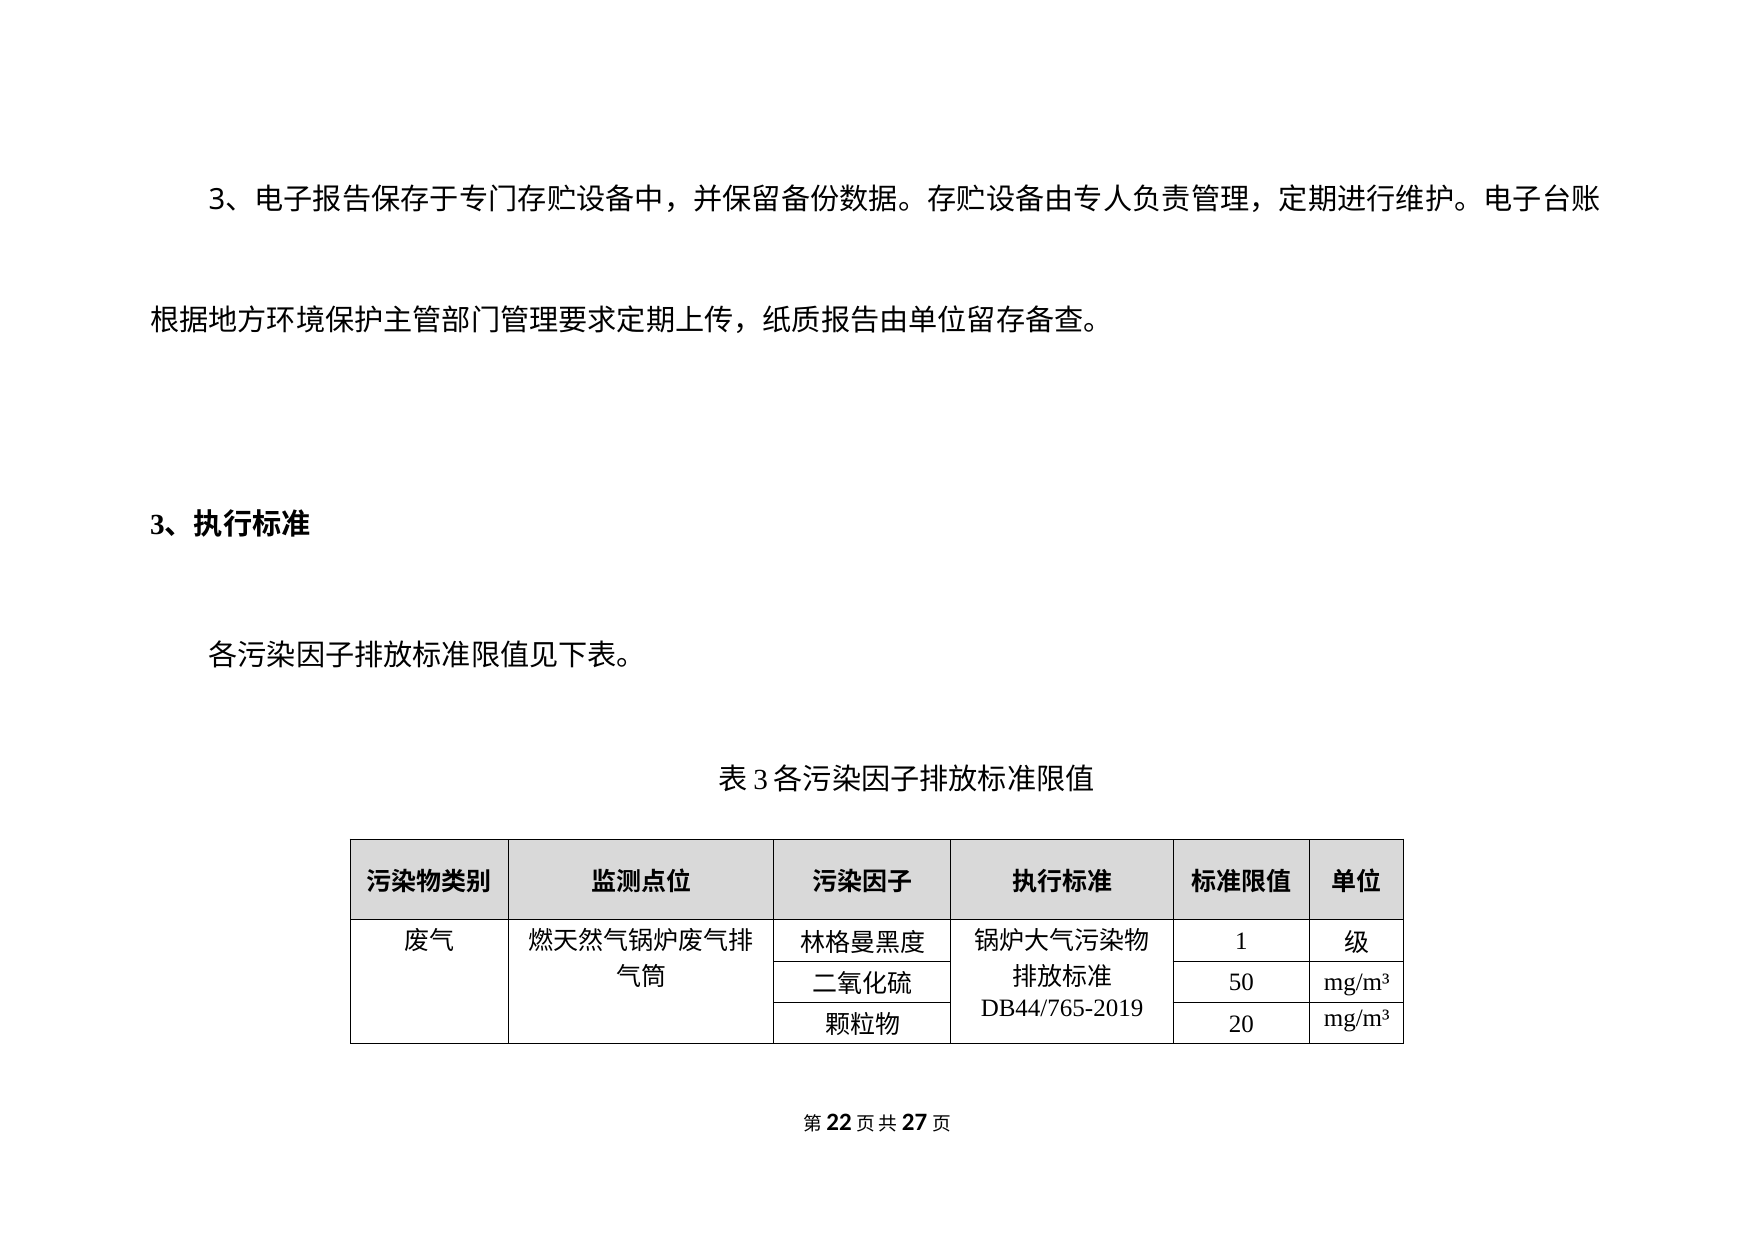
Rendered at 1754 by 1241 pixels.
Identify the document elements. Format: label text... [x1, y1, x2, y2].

table_cell 林格曼黑度 [774, 920, 950, 961]
table_header 污染物类别 [351, 840, 508, 919]
table_cell 20 [1174, 1003, 1309, 1043]
table_cell 燃天然气锅炉废气排气筒 [509, 920, 773, 1043]
table_cell 1 [1174, 920, 1309, 961]
table_cell 锅炉大气污染物排放标准DB44/765-2019 [951, 920, 1173, 1043]
table_cell 二氧化硫 [774, 962, 950, 1002]
table_cell mg/m³ [1310, 962, 1403, 1002]
table_cell 50 [1174, 962, 1309, 1002]
table_header 污染因子 [774, 840, 950, 919]
table_header 单位 [1310, 840, 1403, 919]
table_header 执行标准 [951, 840, 1173, 919]
table_header 监测点位 [509, 840, 773, 919]
table_cell 废气 [351, 920, 508, 1043]
text 3、执行标准 [150, 481, 1604, 562]
table_cell 级 [1310, 920, 1403, 961]
table_cell mg/m³ [1310, 1003, 1403, 1043]
table_cell 颗粒物 [774, 1003, 950, 1043]
text 各污染因子排放标准限值见下表。 [150, 612, 1604, 693]
table_header 标准限值 [1174, 840, 1309, 919]
text 表3各污染因子排放标准限值 [150, 737, 1604, 817]
list 电子报告保存于专门存贮设备中，并保留备份数据。存贮设备由专人负责管理，定期进行维护。电子台账根据地方环境保护主管部门管理要求定期上传，纸质报告由单位留存备查。 [150, 156, 1604, 358]
